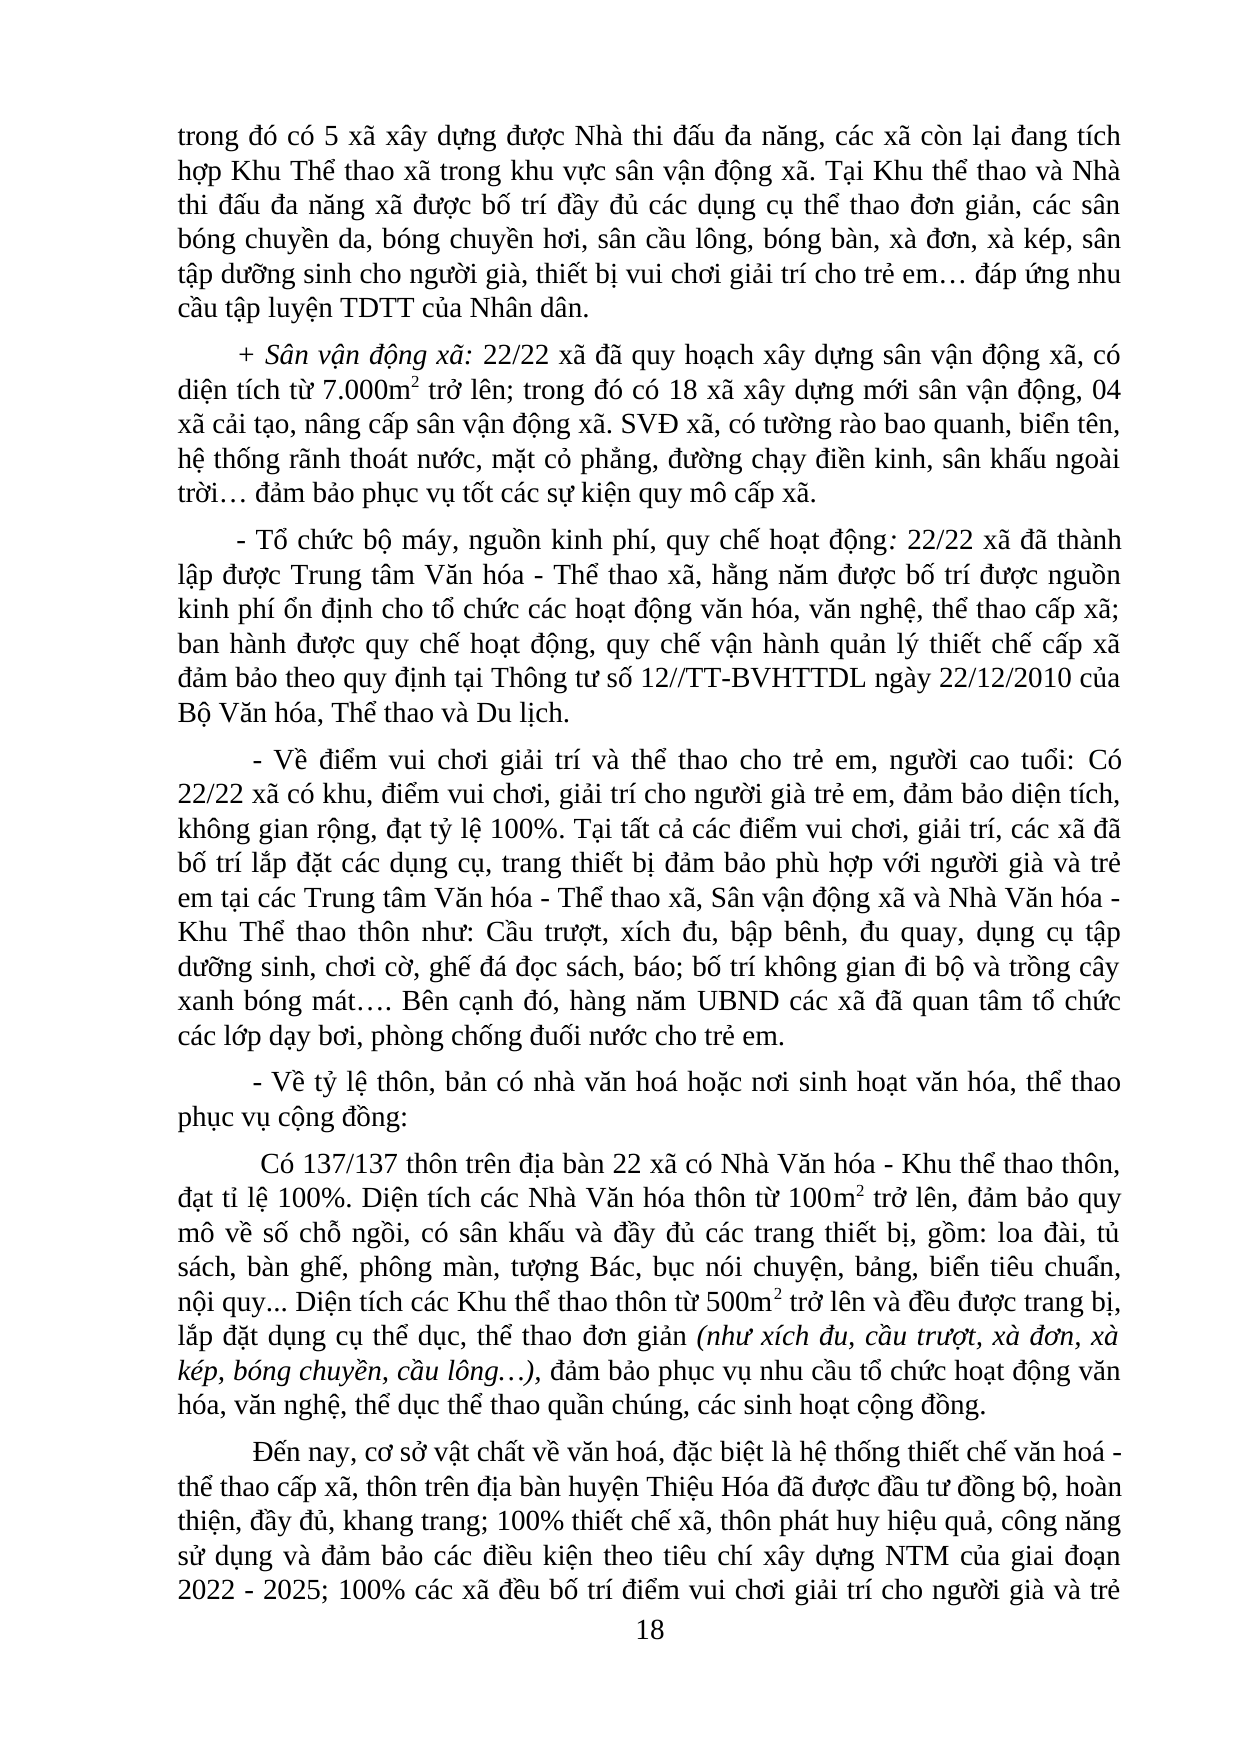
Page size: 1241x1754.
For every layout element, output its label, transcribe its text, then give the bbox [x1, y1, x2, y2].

text - Về điểm vui chơi giải trí và thể thao cho trẻ em, người cao tuổi: Có 22/22 xã có khu, điểm vui chơi, giải trí cho người già trẻ em, đảm bảo diện tích, không gian rộng, đạt tỷ lệ 100%. Tại tất cả các điểm vui chơi, giải trí, các xã đã bố trí lắp đặt các dụng cụ, trang thiết bị đảm bảo phù hợp với người già và trẻ em tại các Trung tâm Văn hóa - Thể thao xã, Sân vận động xã và Nhà Văn hóa - Khu Thể thao thôn như: Cầu trượt, xích đu, bập bênh, đu quay, dụng cụ tập dưỡng sinh, chơi cờ, ghế đá đọc sách, báo; bố trí không gian đi bộ và trồng cây xanh bóng mát…. Bên cạnh đó, hàng năm UBND các xã đã quan tâm tổ chức các lớp dạy bơi, phòng chống đuối nước cho trẻ em. [177, 742, 1122, 1051]
text + Sân vận động xã: 22/22 xã đã quy hoạch xây dựng sân vận động xã, có diện tích từ 7.000m2 trở lên; trong đó có 18 xã xây dựng mới sân vận động, 04 xã cải tạo, nâng cấp sân vận động xã. SVĐ xã, có tường rào bao quanh, biển tên, hệ thống rãnh thoát nước, mặt cỏ phẳng, đường chạy điền kinh, sân khấu ngoài trời… đảm bảo phục vụ tốt các sự kiện quy mô cấp xã. [177, 337, 1122, 509]
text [177, 1434, 1122, 1606]
text - Tổ chức bộ máy, nguồn kinh phí, quy chế hoạt động: 22/22 xã đã thành lập được Trung tâm Văn hóa - Thể thao xã, hằng năm được bố trí được nguồn kinh phí ổn định cho tổ chức các hoạt động văn hóa, văn nghệ, thể thao cấp xã; ban hành được quy chế hoạt động, quy chế vận hành quản lý thiết chế cấp xã đảm bảo theo quy định tại Thông tư số 12//TT-BVHTTDL ngày 22/12/2010 của Bộ Văn hóa, Thể thao và Du lịch. [177, 522, 1122, 728]
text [177, 118, 1122, 324]
text Có 137/137 thôn trên địa bàn 22 xã có Nhà Văn hóa - Khu thể thao thôn, đạt tỉ lệ 100%. Diện tích các Nhà Văn hóa thôn từ 100m2 trở lên, đảm bảo quy mô về số chỗ ngồi, có sân khấu và đầy đủ các trang thiết bị, gồm: loa đài, tủ sách, bàn ghế, phông màn, tượng Bác, bục nói chuyện, bảng, biển tiêu chuẩn, nội quy... Diện tích các Khu thể thao thôn từ 500m2 trở lên và đều được trang bị, lắp đặt dụng cụ thể dục, thể thao đơn giản (như xích đu, cầu trượt, xà đơn, xà kép, bóng chuyền, cầu lông…), đảm bảo phục vụ nhu cầu tổ chức hoạt động văn hóa, văn nghệ, thể dục thể thao quần chúng, các sinh hoạt cộng đồng. [177, 1146, 1122, 1421]
text - Về tỷ lệ thôn, bản có nhà văn hoá hoặc nơi sinh hoạt văn hóa, thể thao phục vụ cộng đồng: [177, 1064, 1122, 1133]
